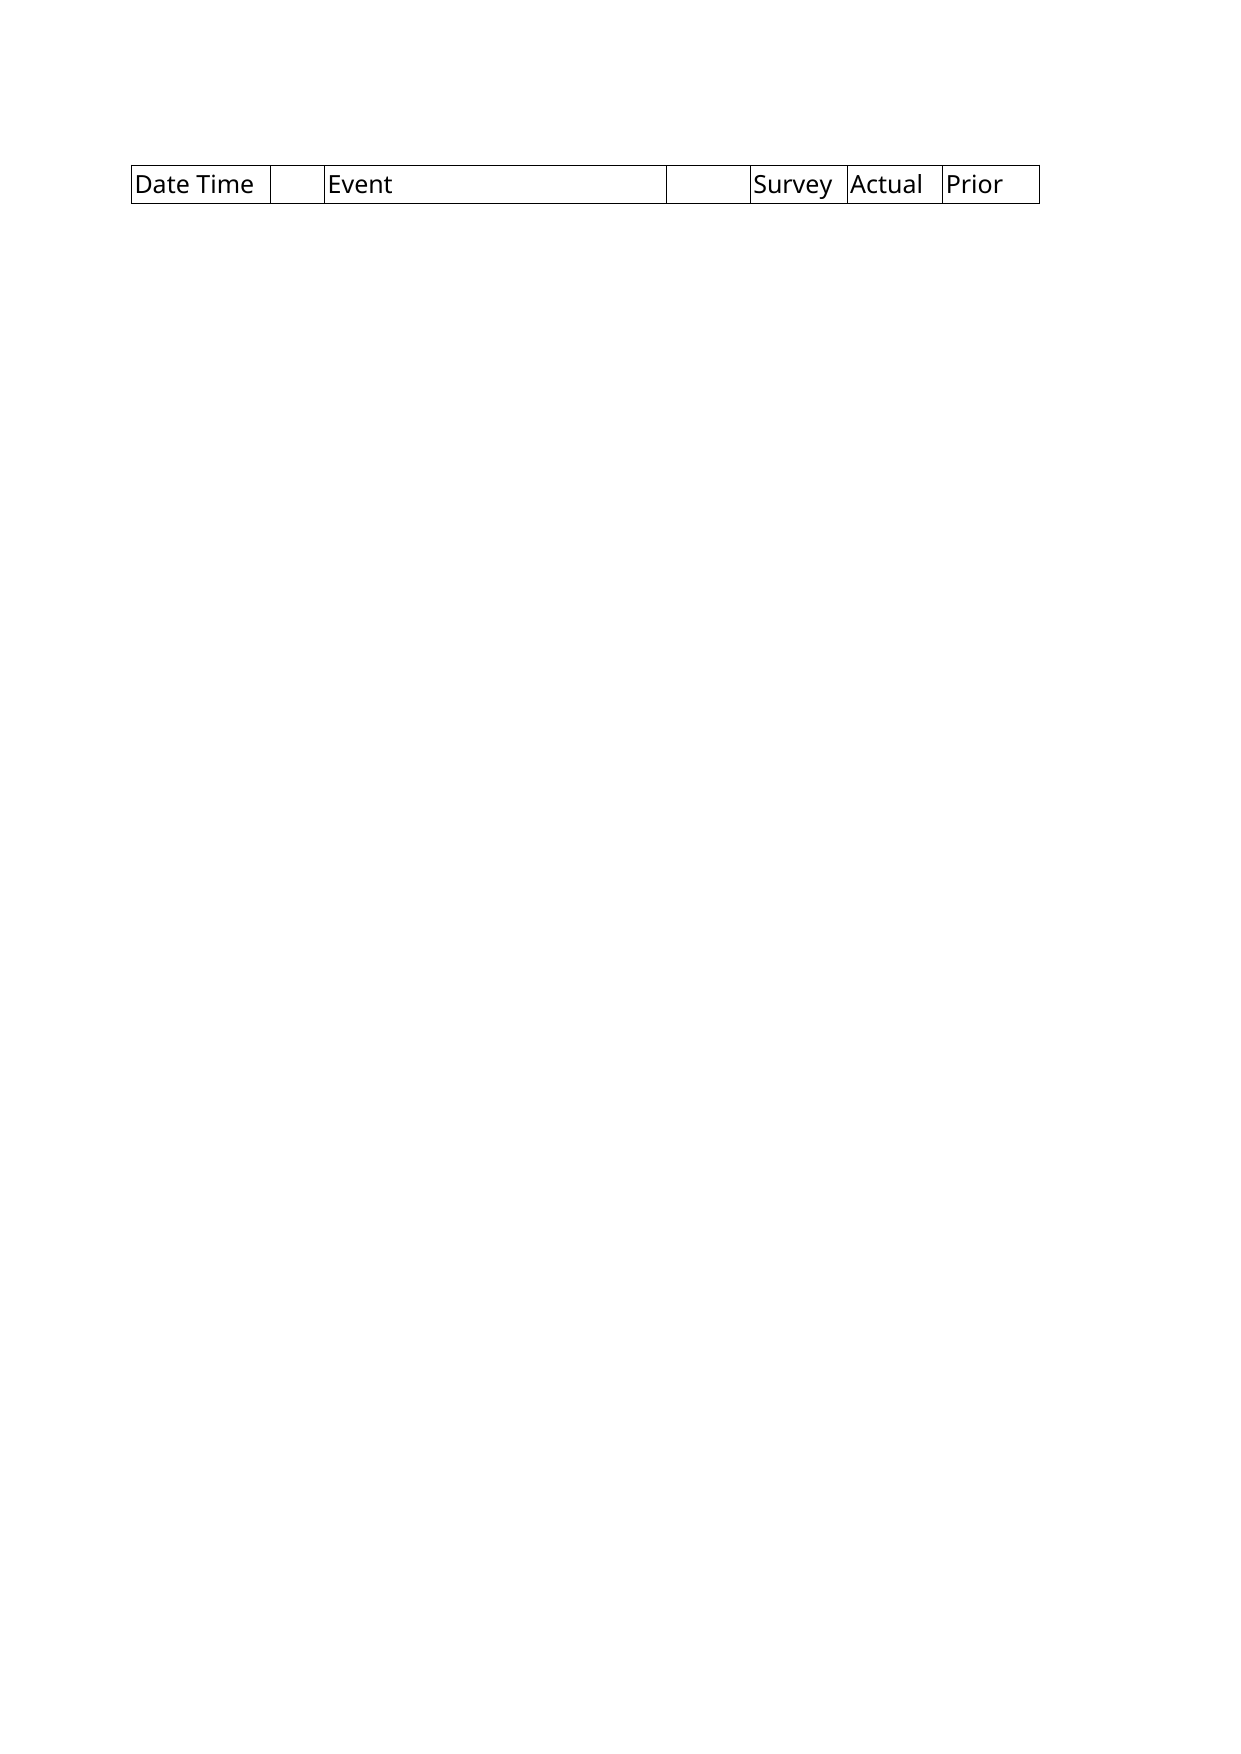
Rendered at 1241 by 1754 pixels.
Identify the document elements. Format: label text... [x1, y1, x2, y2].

table_header [271, 166, 324, 203]
table_header Survey [751, 166, 847, 203]
table_header Actual [848, 166, 942, 203]
table_header [667, 166, 750, 203]
table_header Event [325, 166, 666, 203]
table_header Prior [943, 166, 1039, 203]
table_header Date Time [132, 166, 270, 203]
